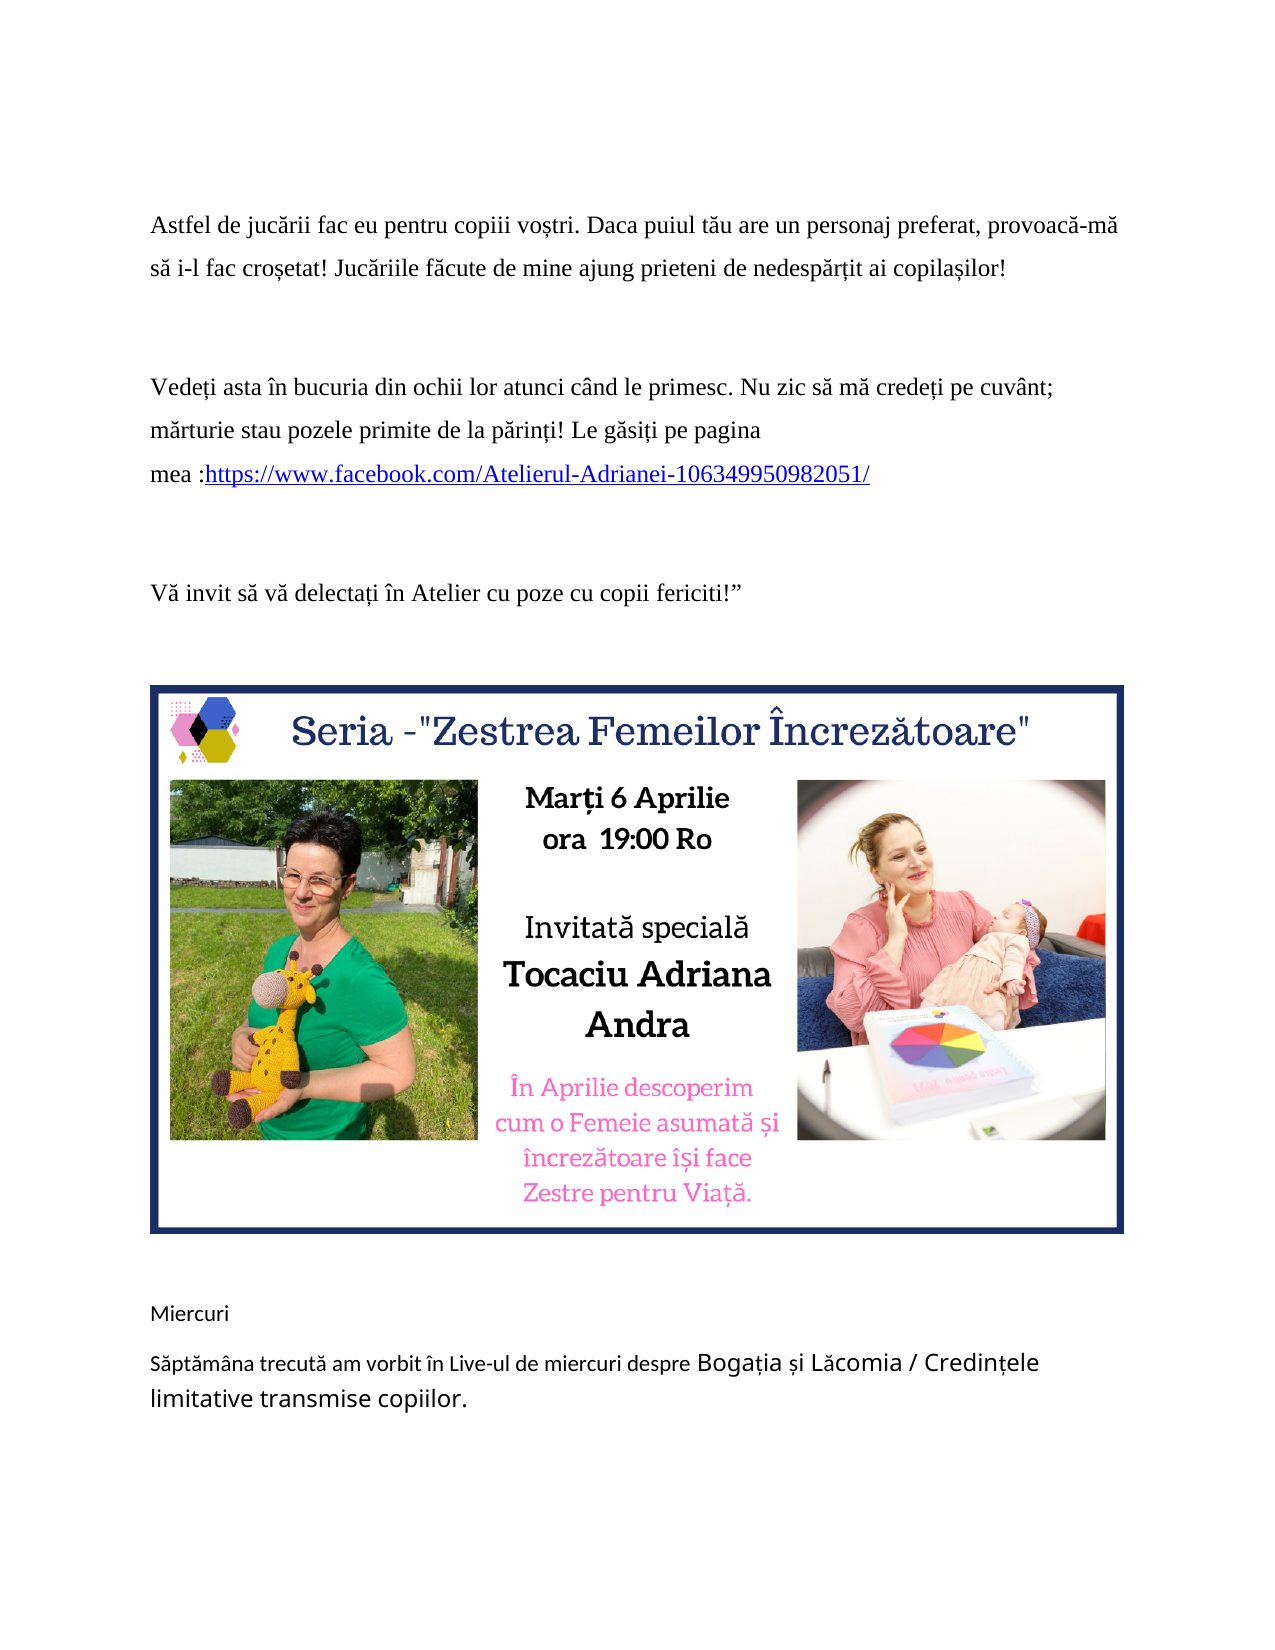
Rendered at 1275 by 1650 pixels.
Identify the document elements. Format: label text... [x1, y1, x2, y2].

picture [150, 685, 1124, 1234]
text Săptămâna trecută am vorbit în Live-ul de miercuri despre Bogația și Lăcomia / Credințele limitative transmise copiilor. [150, 1346, 1125, 1414]
text Vedeți asta în bucuria din ochii lor atunci când le primesc. Nu zic să mă credeți pe cuvânt; mărturie stau pozele primite de la părinți! Le găsiți pe pagina mea :https://www.facebook.com/Atelierul-Adrianei-106349950982051/ [150, 372, 1125, 487]
text Vă invit să vă delectați în Atelier cu poze cu copii fericiti!” [150, 578, 1125, 607]
text Miercuri [150, 1299, 1125, 1327]
text Astfel de jucării fac eu pentru copiii voștri. Daca puiul tău are un personaj preferat, provoacă-mă să i-l fac croșetat! Jucăriile făcute de mine ajung prieteni de nedespărțit ai copilașilor! [150, 210, 1125, 282]
